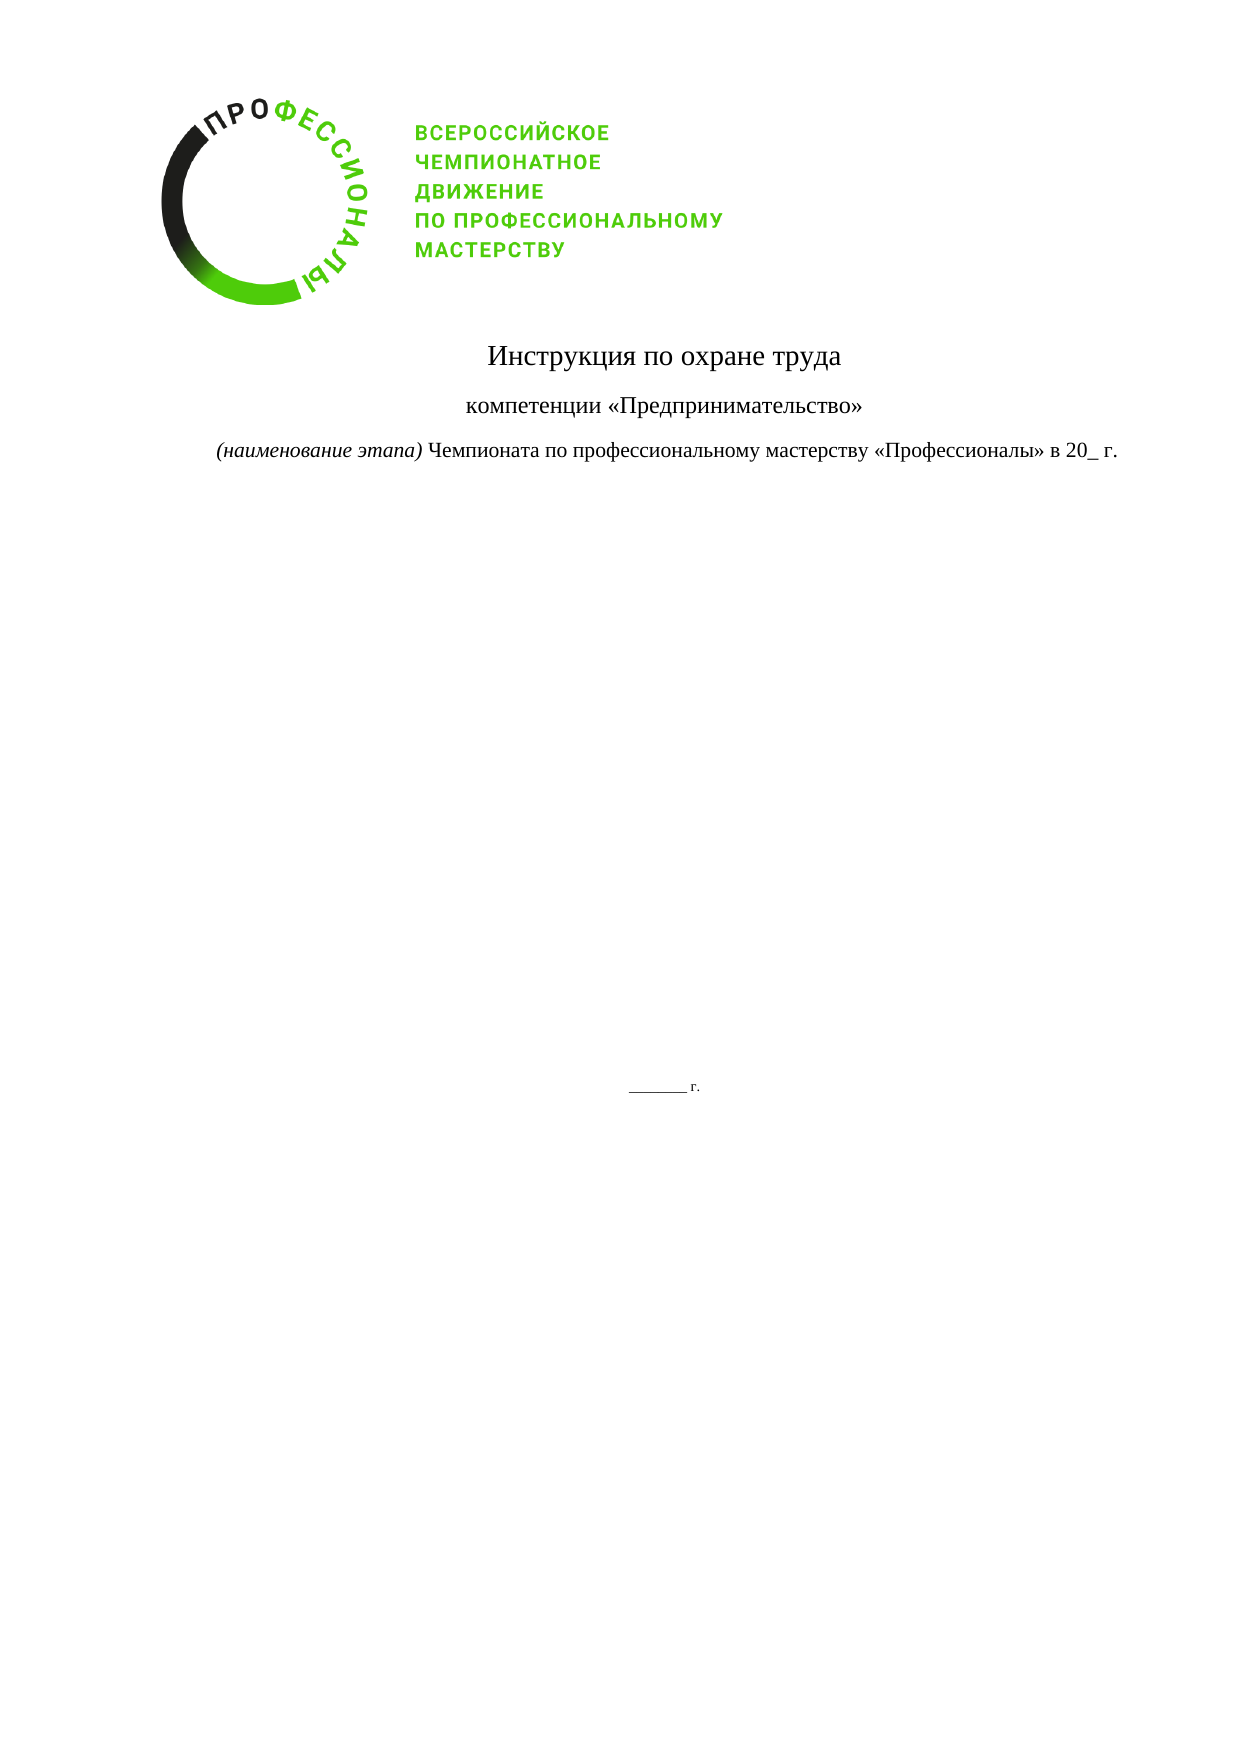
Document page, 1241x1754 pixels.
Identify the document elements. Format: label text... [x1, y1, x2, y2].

text Инструкция по охране труда [148, 314, 1181, 371]
text (наименование этапа) Чемпионата по профессиональному мастерству «Профессионалы» в 20_ г. [148, 419, 1181, 462]
picture [147, 88, 732, 314]
text компетенции «Предпринимательство» [148, 371, 1181, 419]
text ________ г. [148, 1066, 1181, 1095]
